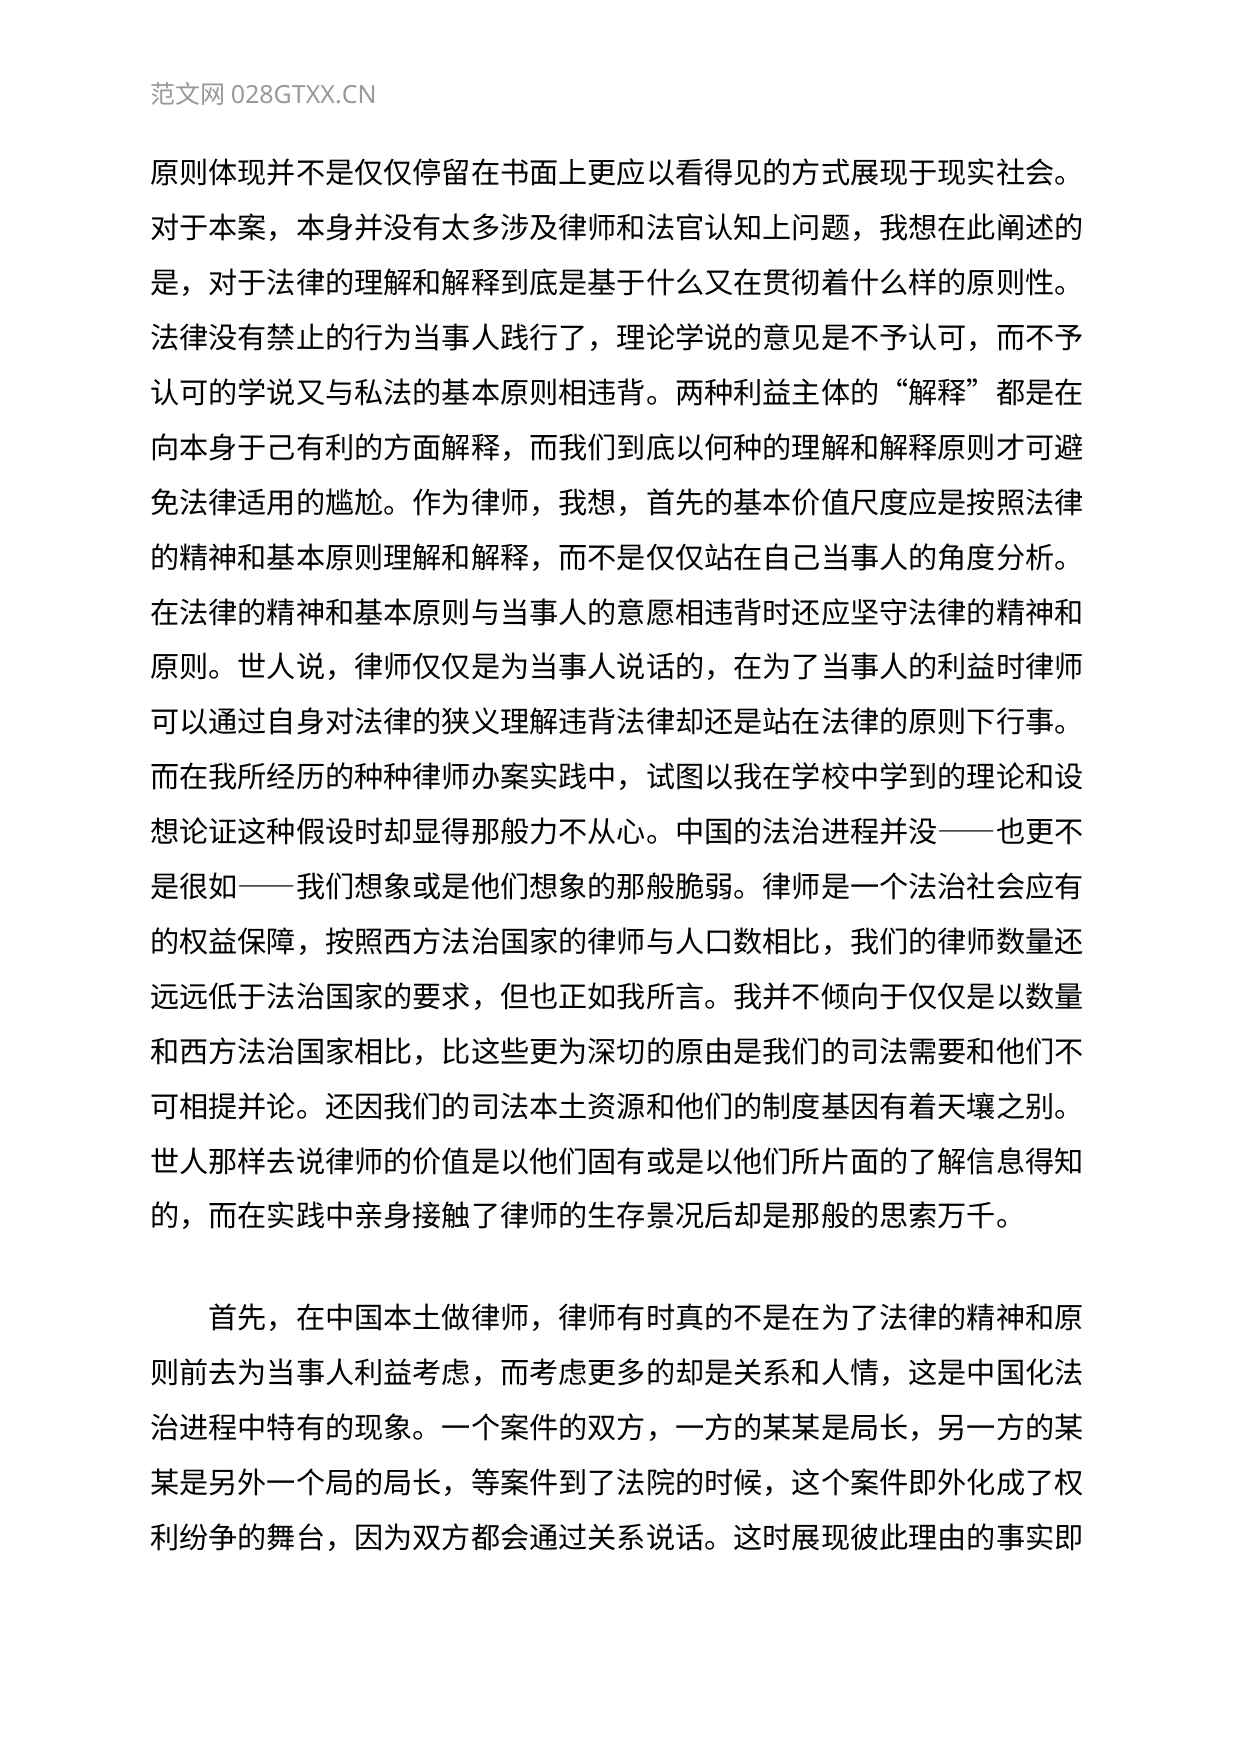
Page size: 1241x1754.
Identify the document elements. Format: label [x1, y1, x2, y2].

text [150, 150, 1090, 1235]
text [150, 1295, 1090, 1557]
